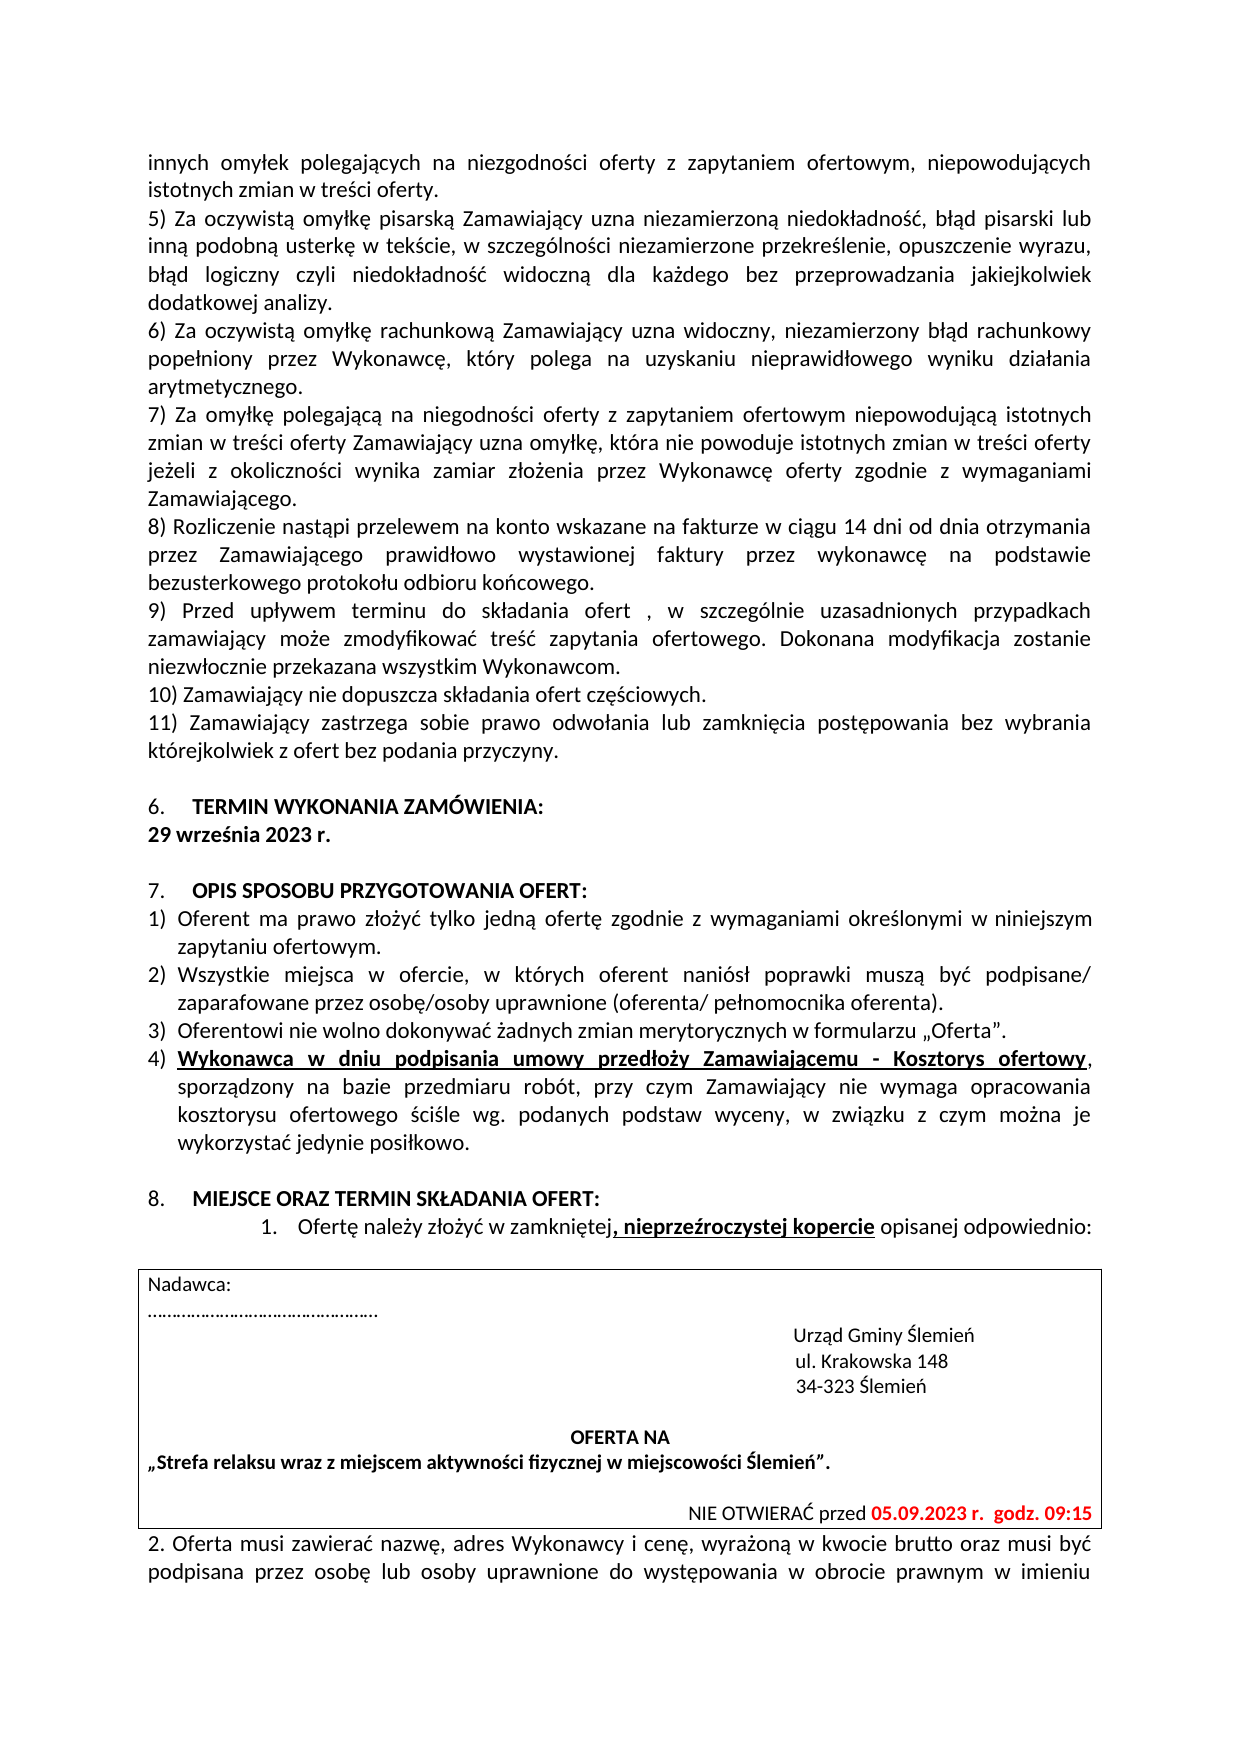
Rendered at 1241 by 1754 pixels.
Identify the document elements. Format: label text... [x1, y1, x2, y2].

text 8) Rozliczenie nastąpi przelewem na konto wskazane na fakturze w ciągu 14 dni od dnia otrzymania przez Zamawiającego prawidłowo wystawionej faktury przez wykonawcę na podstawie bezusterkowego protokołu odbioru końcowego. [148, 512, 1093, 596]
list Wszystkie miejsca w ofercie, w których oferent naniósł poprawki muszą być podpisane/ zaparafowane przez osobę/osoby uprawnione (oferenta/ pełnomocnika oferenta). [148, 960, 1093, 1016]
subtitle TERMIN WYKONANIA ZAMÓWIENIA: [148, 792, 1093, 820]
text 9) Przed upływem terminu do składania ofert , w szczególnie uzasadnionych przypadkach zamawiający może zmodyfikować treść zapytania ofertowego. Dokonana modyfikacja zostanie niezwłocznie przekazana wszystkim Wykonawcom. [148, 596, 1093, 680]
list 29 września 2023 r. [148, 820, 1093, 848]
subtitle MIEJSCE ORAZ TERMIN SKŁADANIA OFERT: [148, 1184, 1093, 1212]
text 10) Zamawiający nie dopuszcza składania ofert częściowych. [148, 680, 1093, 708]
list Wykonawca w dniu podpisania umowy przedłoży Zamawiającemu - Kosztorys ofertowy, sporządzony na bazie przedmiaru robót, przy czym Zamawiający nie wymaga opracowania kosztorysu ofertowego ściśle wg. podanych podstaw wyceny, w związku z czym można je wykorzystać jedynie posiłkowo. [148, 1044, 1093, 1156]
list Ofertę należy złożyć w zamkniętej, nieprzeźroczystej kopercie opisanej odpowiednio: [260, 1212, 1093, 1240]
text NIE OTWIERAĆ przed 05.09.2023 r. godz. 09:15 [139, 1497, 1101, 1528]
list Oferentowi nie wolno dokonywać żadnych zmian merytorycznych w formularzu „Oferta”. [148, 1016, 1093, 1044]
text Urząd Gminy Ślemień ul. Krakowska 148 [148, 1322, 1093, 1373]
list Oferent ma prawo złożyć tylko jedną ofertę zgodnie z wymaganiami określonymi w niniejszym zapytaniu ofertowym. [148, 904, 1093, 960]
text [148, 148, 1093, 204]
text Nadawca: [139, 1270, 1101, 1297]
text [148, 1529, 1093, 1585]
text „Strefa relaksu wraz z miejscem aktywności fizycznej w miejscowości Ślemień”. [148, 1449, 1093, 1475]
text 7) Za omyłkę polegającą na niegodności oferty z zapytaniem ofertowym niepowodującą istotnych zmian w treści oferty Zamawiający uzna omyłkę, która nie powoduje istotnych zmian w treści oferty jeżeli z okoliczności wynika zamiar złożenia przez Wykonawcę oferty zgodnie z wymaganiami Zamawiającego. [148, 400, 1093, 512]
text OFERTA NA [148, 1424, 1093, 1449]
text ………………………………………… [148, 1297, 1093, 1322]
text 6) Za oczywistą omyłkę rachunkową Zamawiający uzna widoczny, niezamierzony błąd rachunkowy popełniony przez Wykonawcę, który polega na uzyskaniu nieprawidłowego wyniku działania arytmetycznego. [148, 316, 1093, 400]
text 34-323 Ślemień [148, 1373, 1093, 1424]
text 11) Zamawiający zastrzega sobie prawo odwołania lub zamknięcia postępowania bez wybrania którejkolwiek z ofert bez podania przyczyny. [148, 708, 1093, 764]
text 5) Za oczywistą omyłkę pisarską Zamawiający uzna niezamierzoną niedokładność, błąd pisarski lub inną podobną usterkę w tekście, w szczególności niezamierzone przekreślenie, opuszczenie wyrazu, błąd logiczny czyli niedokładność widoczną dla każdego bez przeprowadzania jakiejkolwiek dodatkowej analizy. [148, 204, 1093, 316]
subtitle OPIS SPOSOBU PRZYGOTOWANIA OFERT: [148, 876, 1093, 904]
